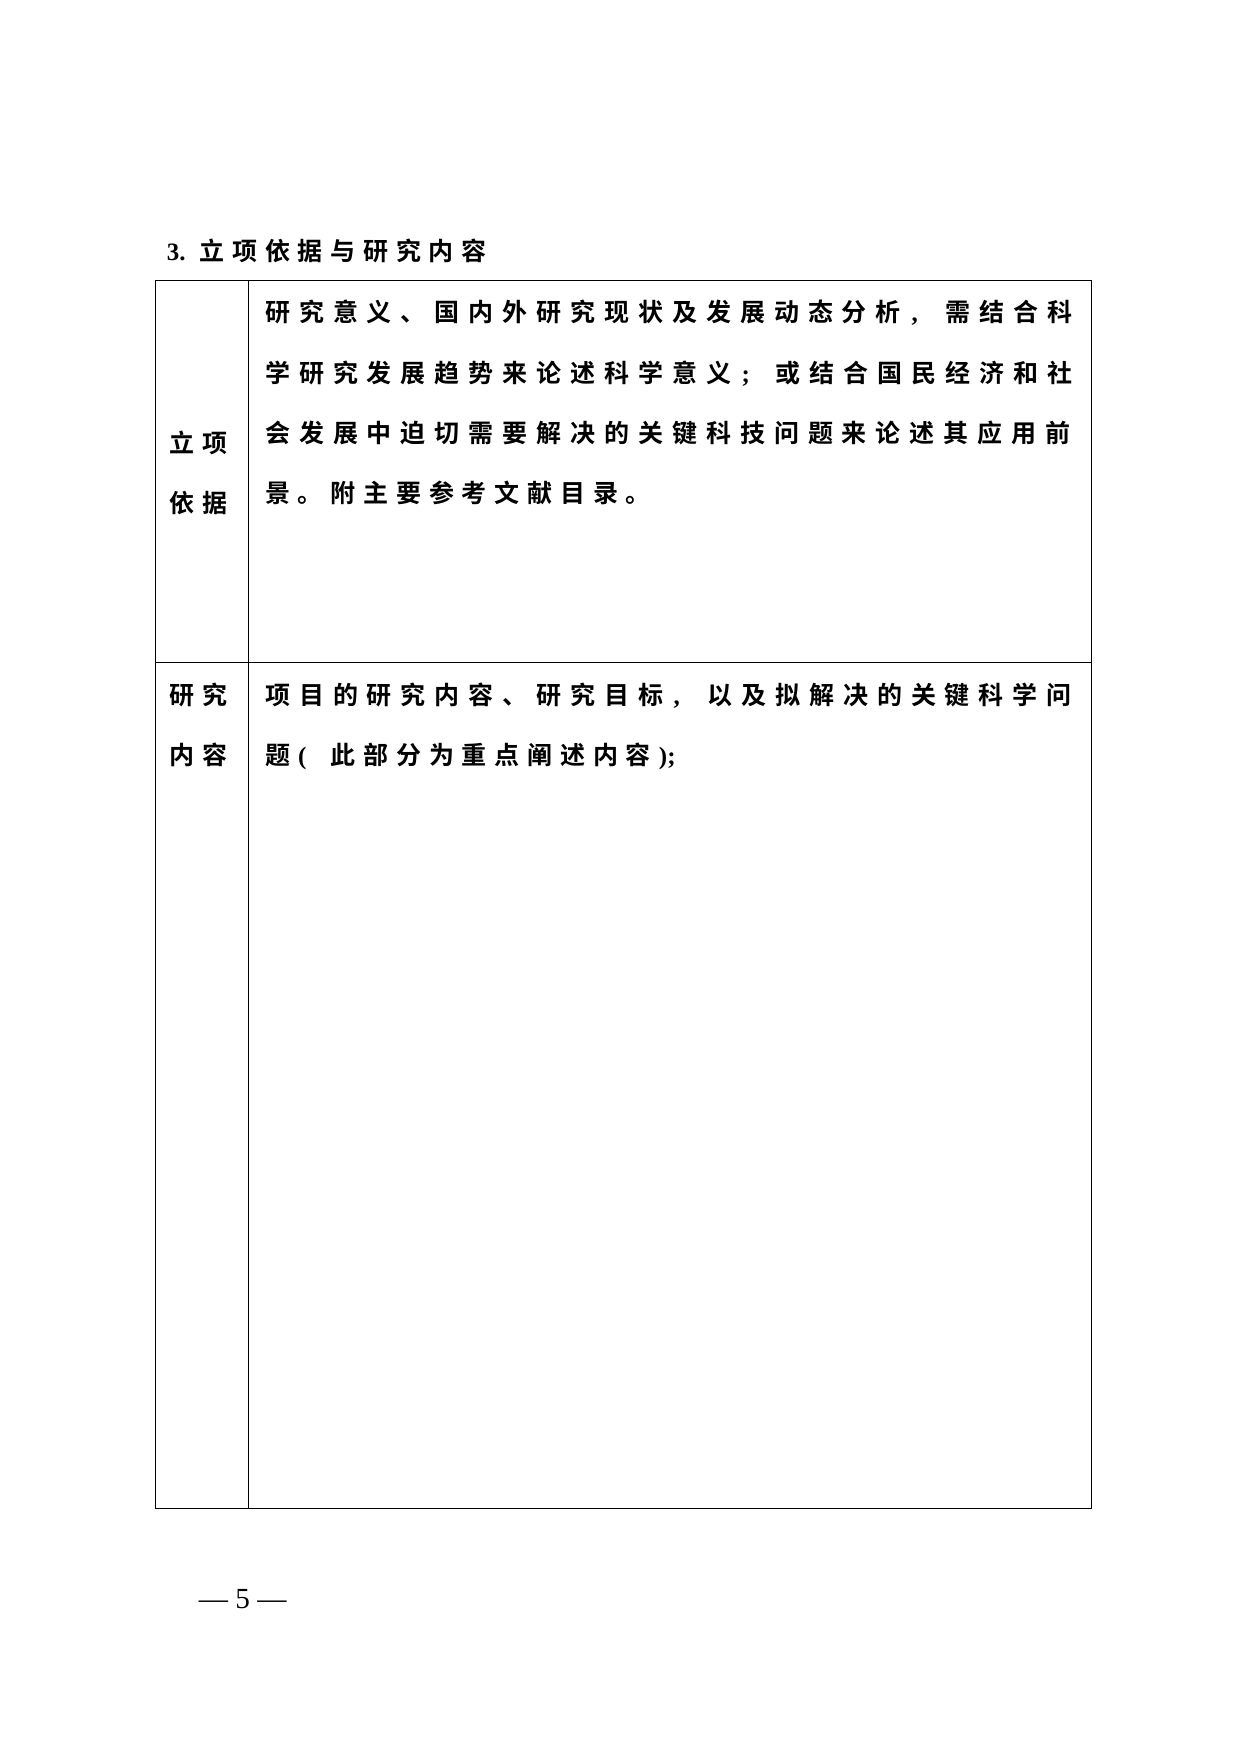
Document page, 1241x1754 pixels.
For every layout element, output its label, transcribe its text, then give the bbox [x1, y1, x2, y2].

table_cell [249, 663, 1091, 1508]
table_cell 研究内容 [156, 663, 248, 1508]
text 3.立项依据与研究内容 [167, 219, 1085, 280]
table_header 研究意义、国内外研究现状及发展动态分析,需结合科学研究发展趋势来论述科学意义;或结合国民经济和社会发展中迫切需要解决的关键科技问题来论述其应用前景。附主要参考文献目录。 [249, 281, 1091, 662]
table_header 立项依据 [156, 281, 248, 662]
